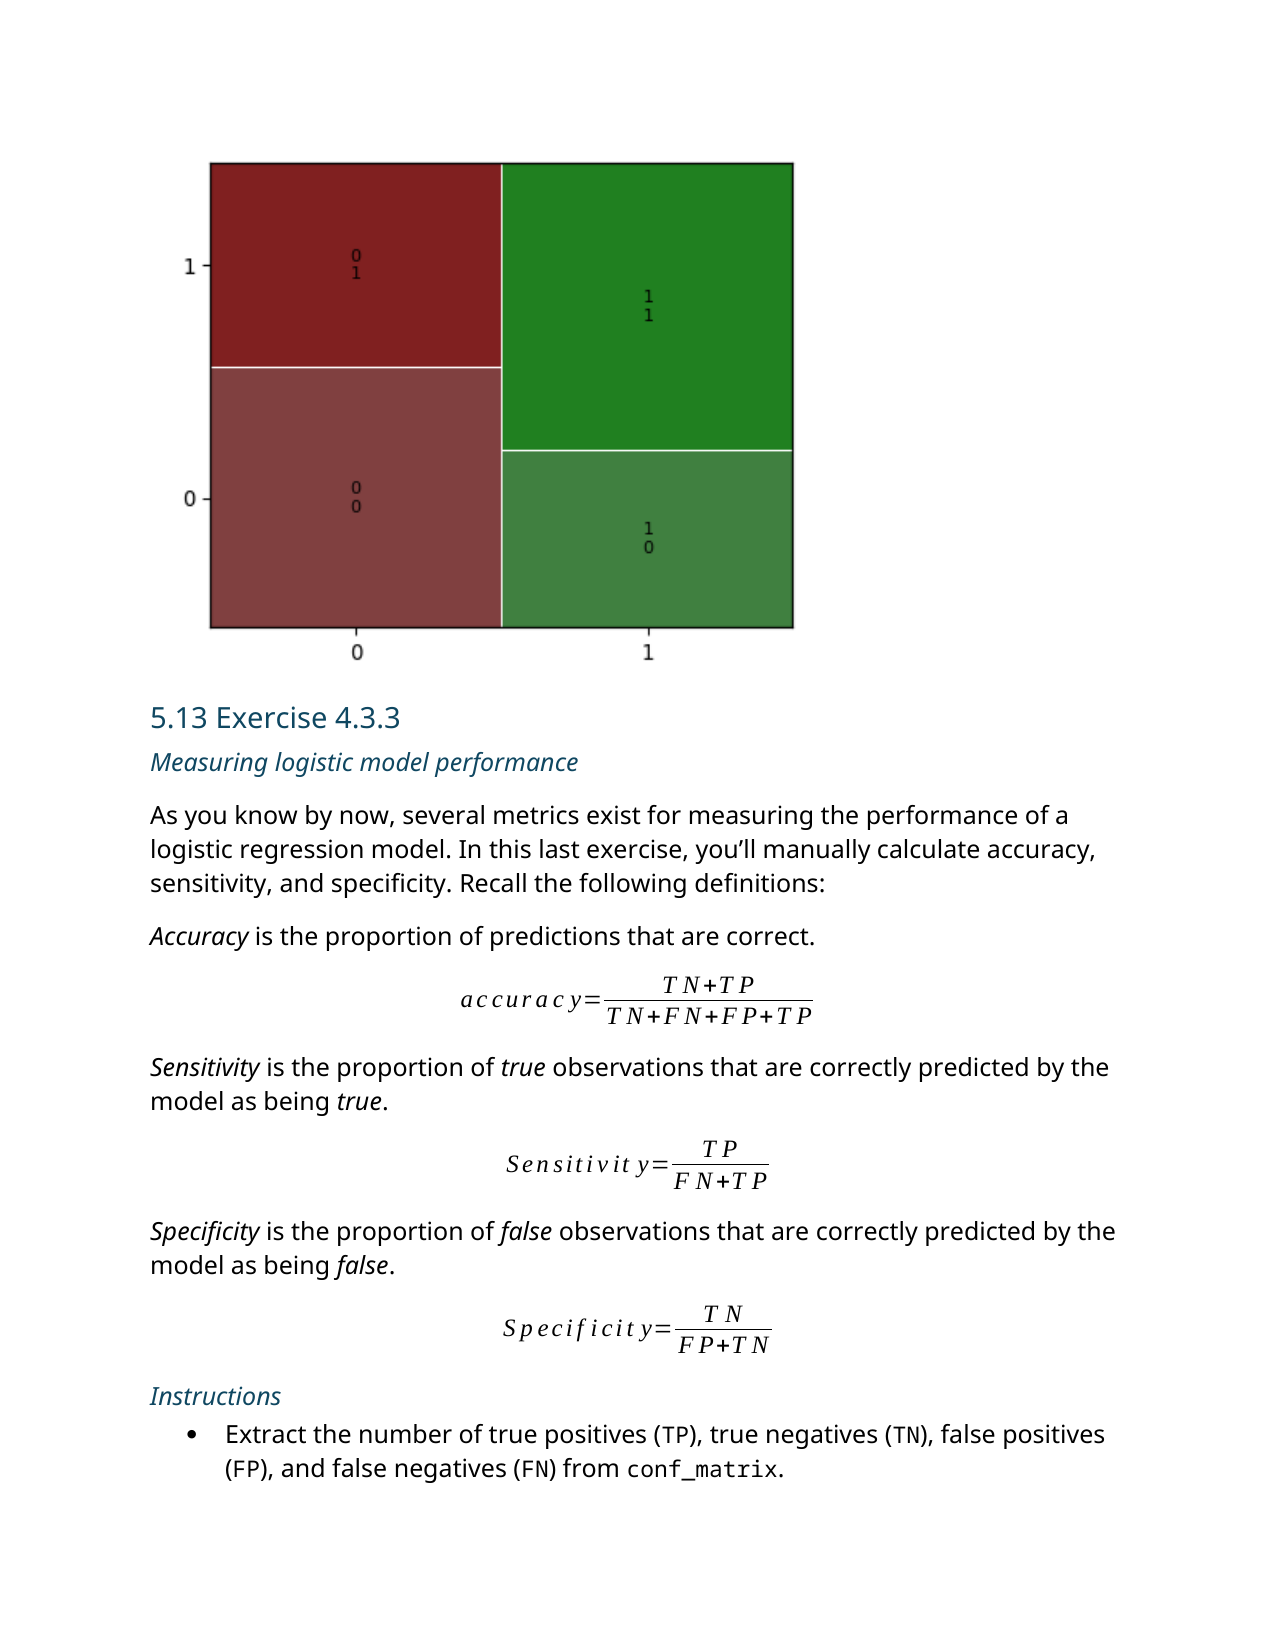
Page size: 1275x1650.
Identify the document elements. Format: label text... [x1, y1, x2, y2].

subtitle 5.13 Exercise 4.3.3 [150, 697, 1125, 737]
subtitle Measuring logistic model performance [150, 745, 1125, 779]
text As you know by now, several metrics exist for measuring the performance of a logistic regression model. In this last exercise, you’ll manually calculate accuracy, sensitivity, and specificity. Recall the following definitions: [150, 798, 1125, 900]
picture [168, 150, 808, 679]
text Specificity is the proportion of false observations that are correctly predicted by the model as being false. [150, 1214, 1125, 1282]
text Accuracy is the proportion of predictions that are correct. [150, 919, 1125, 953]
list Extract the number of true positives (TP), true negatives (TN), false positives (FP), and false negatives (FN) from conf_matrix. [187, 1417, 1125, 1485]
subtitle Instructions [150, 1378, 1125, 1412]
text Sensitivity is the proportion of true observations that are correctly predicted by the model as being true. [150, 1049, 1125, 1117]
